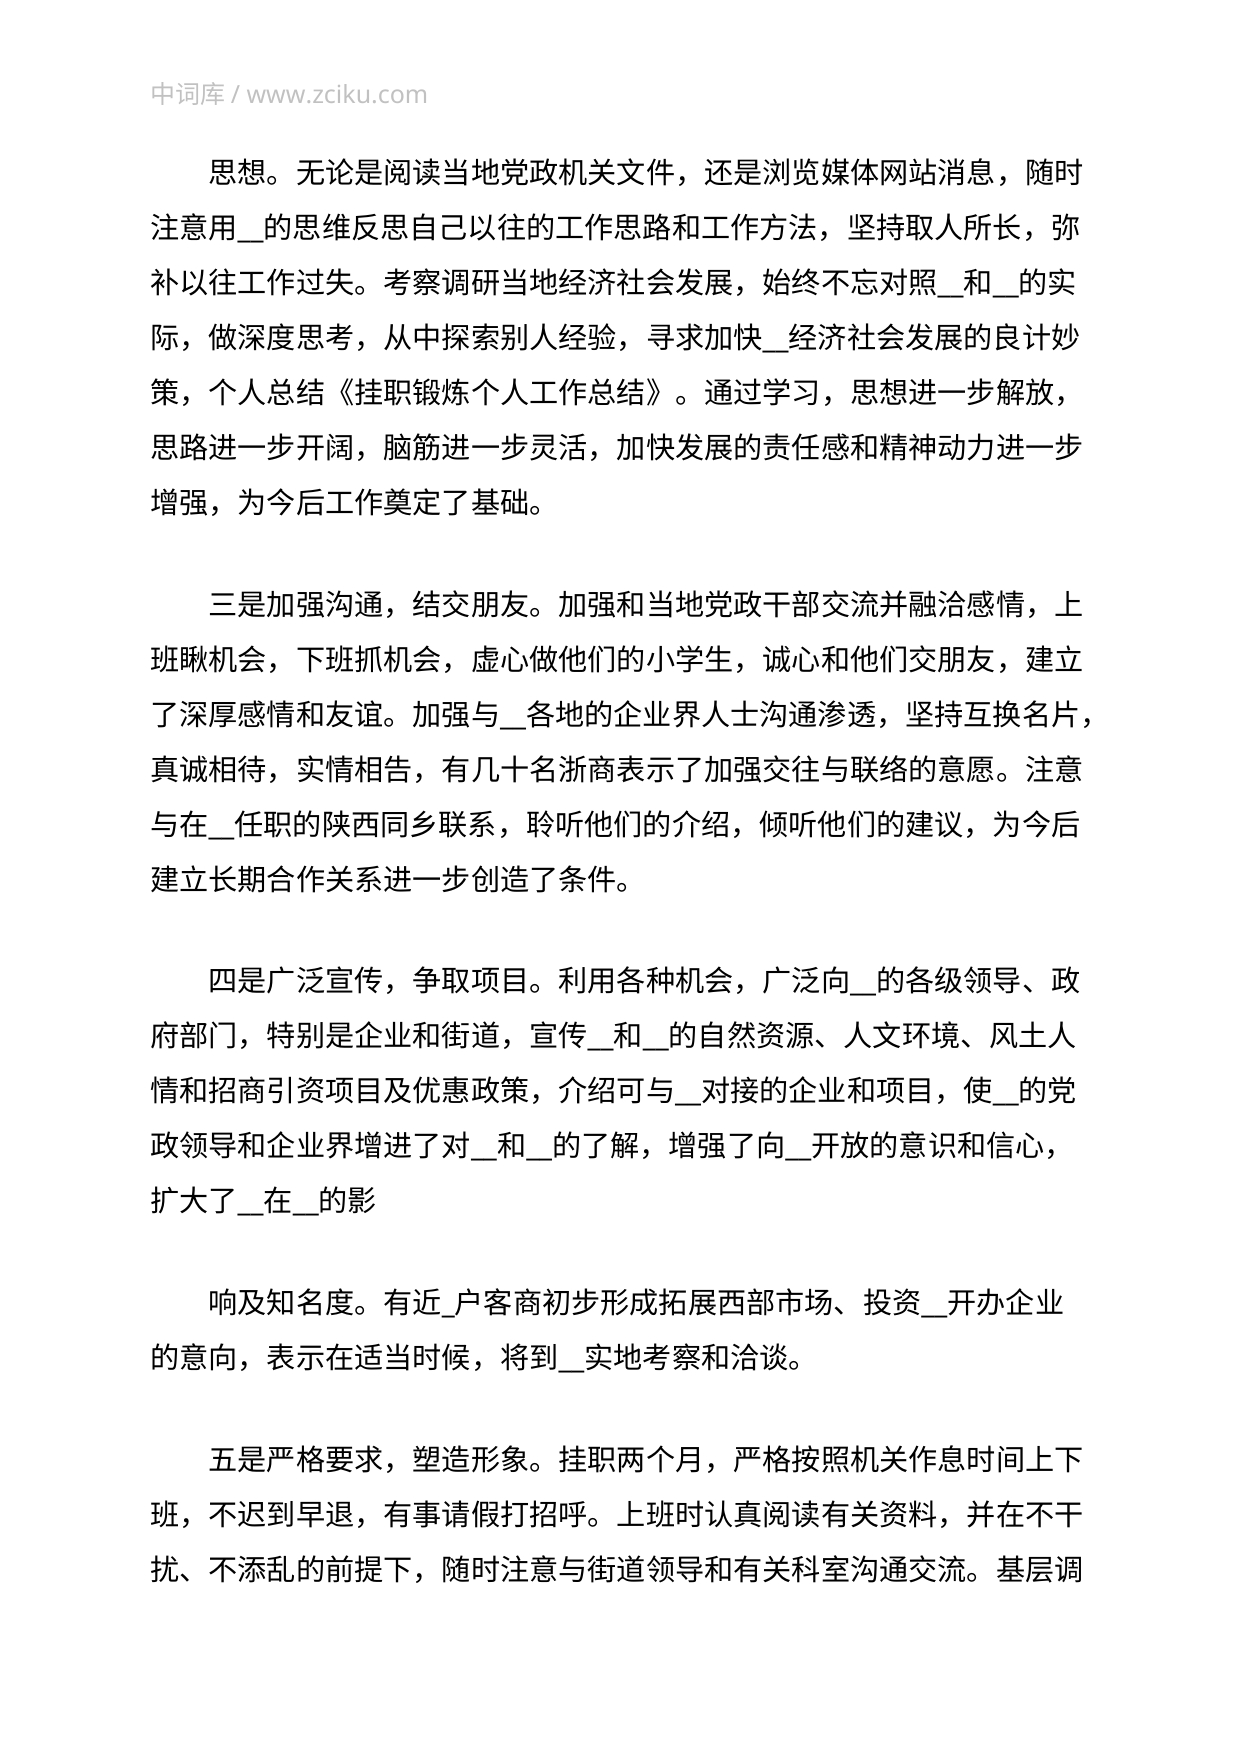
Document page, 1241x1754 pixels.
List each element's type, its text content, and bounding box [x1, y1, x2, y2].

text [150, 1437, 1090, 1589]
text 响及知名度。有近_户客商初步形成拓展西部市场、投资__开办企业的意向，表示在适当时候，将到__实地考察和洽谈。 [150, 1280, 1090, 1377]
text 四是广泛宣传，争取项目。利用各种机会，广泛向__的各级领导、政府部门，特别是企业和街道，宣传__和__的自然资源、人文环境、风土人情和招商引资项目及优惠政策，介绍可与__对接的企业和项目，使__的党政领导和企业界增进了对__和__的了解，增强了向__开放的意识和信心，扩大了__在__的影 [150, 958, 1090, 1220]
text 三是加强沟通，结交朋友。加强和当地党政干部交流并融洽感情，上班瞅机会，下班抓机会，虚心做他们的小学生，诚心和他们交朋友，建立了深厚感情和友谊。加强与__各地的企业界人士沟通渗透，坚持互换名片，真诚相待，实情相告，有几十名浙商表示了加强交往与联络的意愿。注意与在__任职的陕西同乡联系，聆听他们的介绍，倾听他们的建议，为今后建立长期合作关系进一步创造了条件。 [150, 581, 1090, 898]
text 思想。无论是阅读当地党政机关文件，还是浏览媒体网站消息，随时注意用__的思维反思自己以往的工作思路和工作方法，坚持取人所长，弥补以往工作过失。考察调研当地经济社会发展，始终不忘对照__和__的实际，做深度思考，从中探索别人经验，寻求加快__经济社会发展的良计妙策，个人总结《挂职锻炼个人工作总结》。通过学习，思想进一步解放，思路进一步开阔，脑筋进一步灵活，加快发展的责任感和精神动力进一步增强，为今后工作奠定了基础。 [150, 150, 1090, 522]
